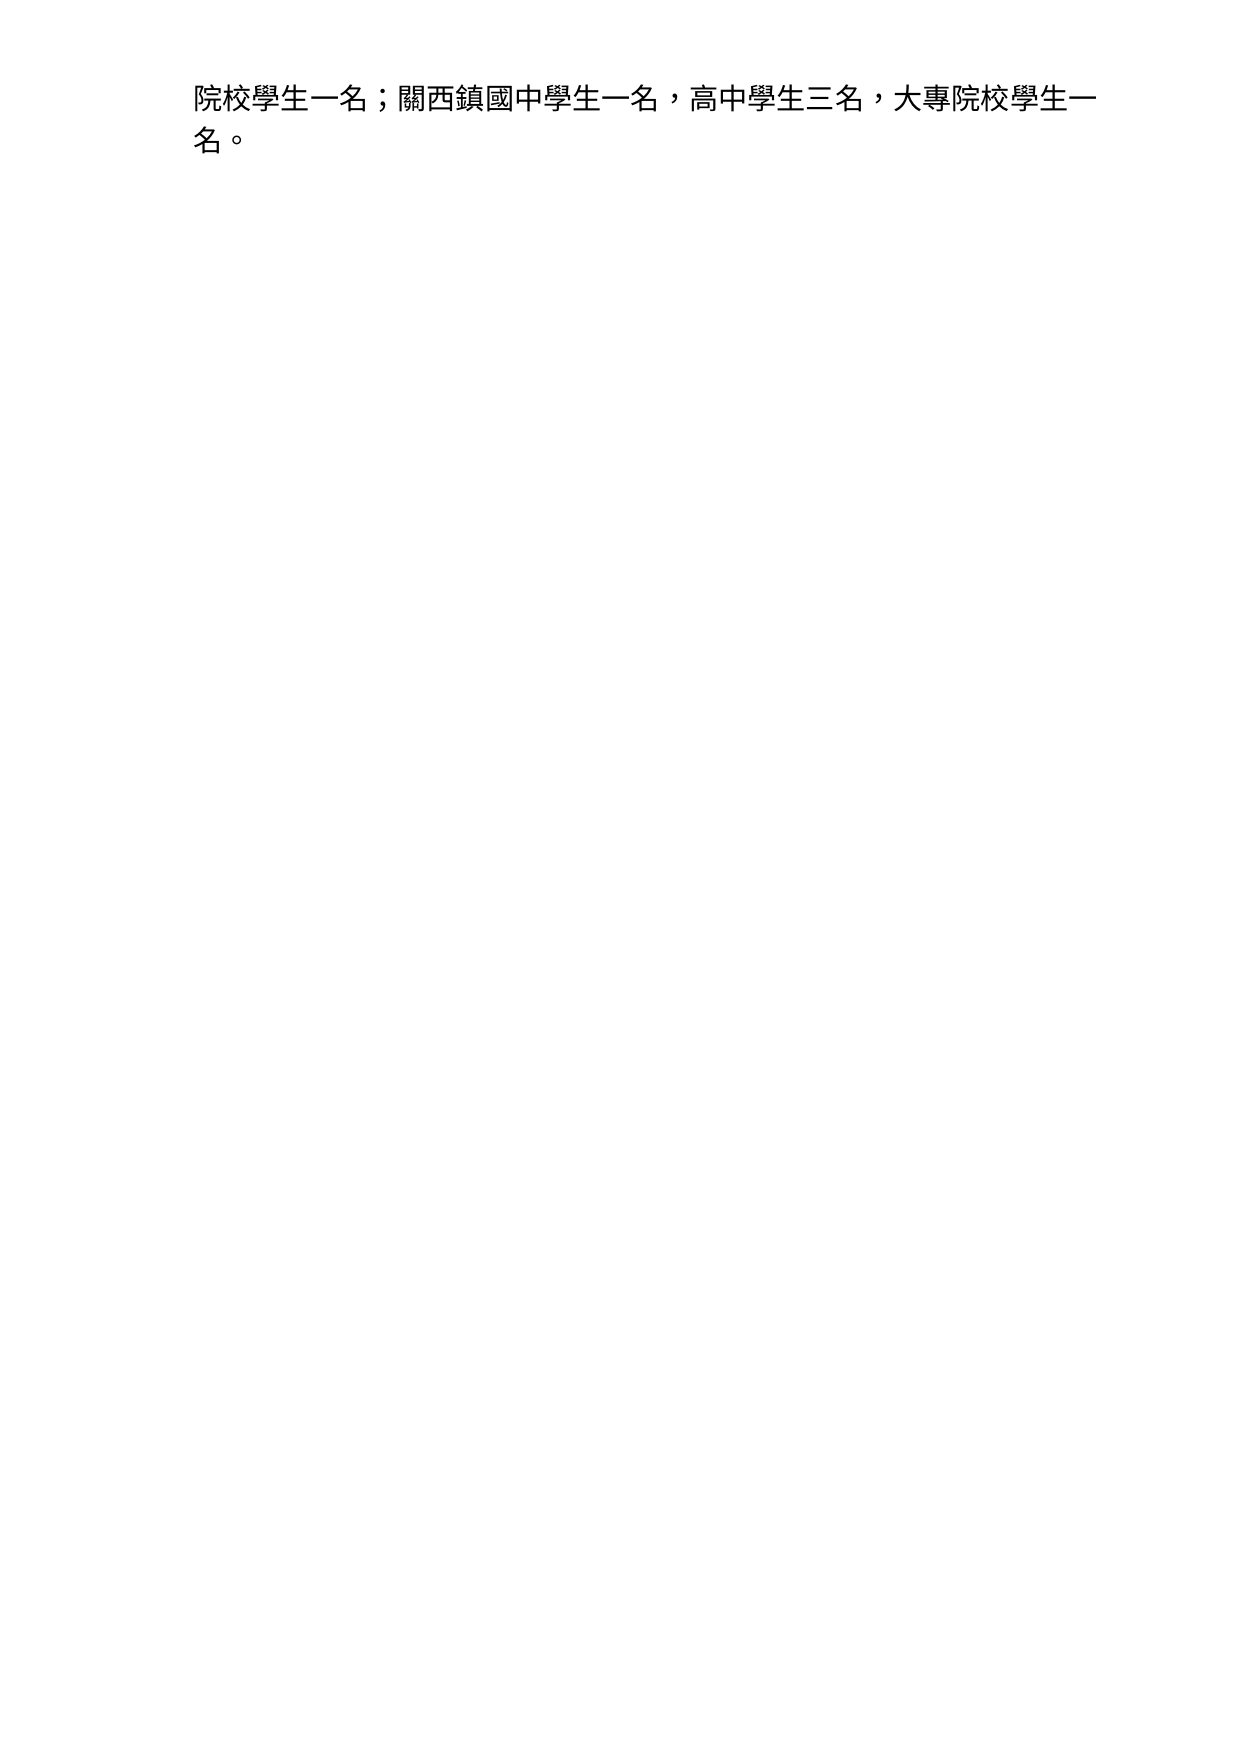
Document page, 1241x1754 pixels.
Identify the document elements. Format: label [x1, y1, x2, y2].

list [118, 76, 1122, 160]
